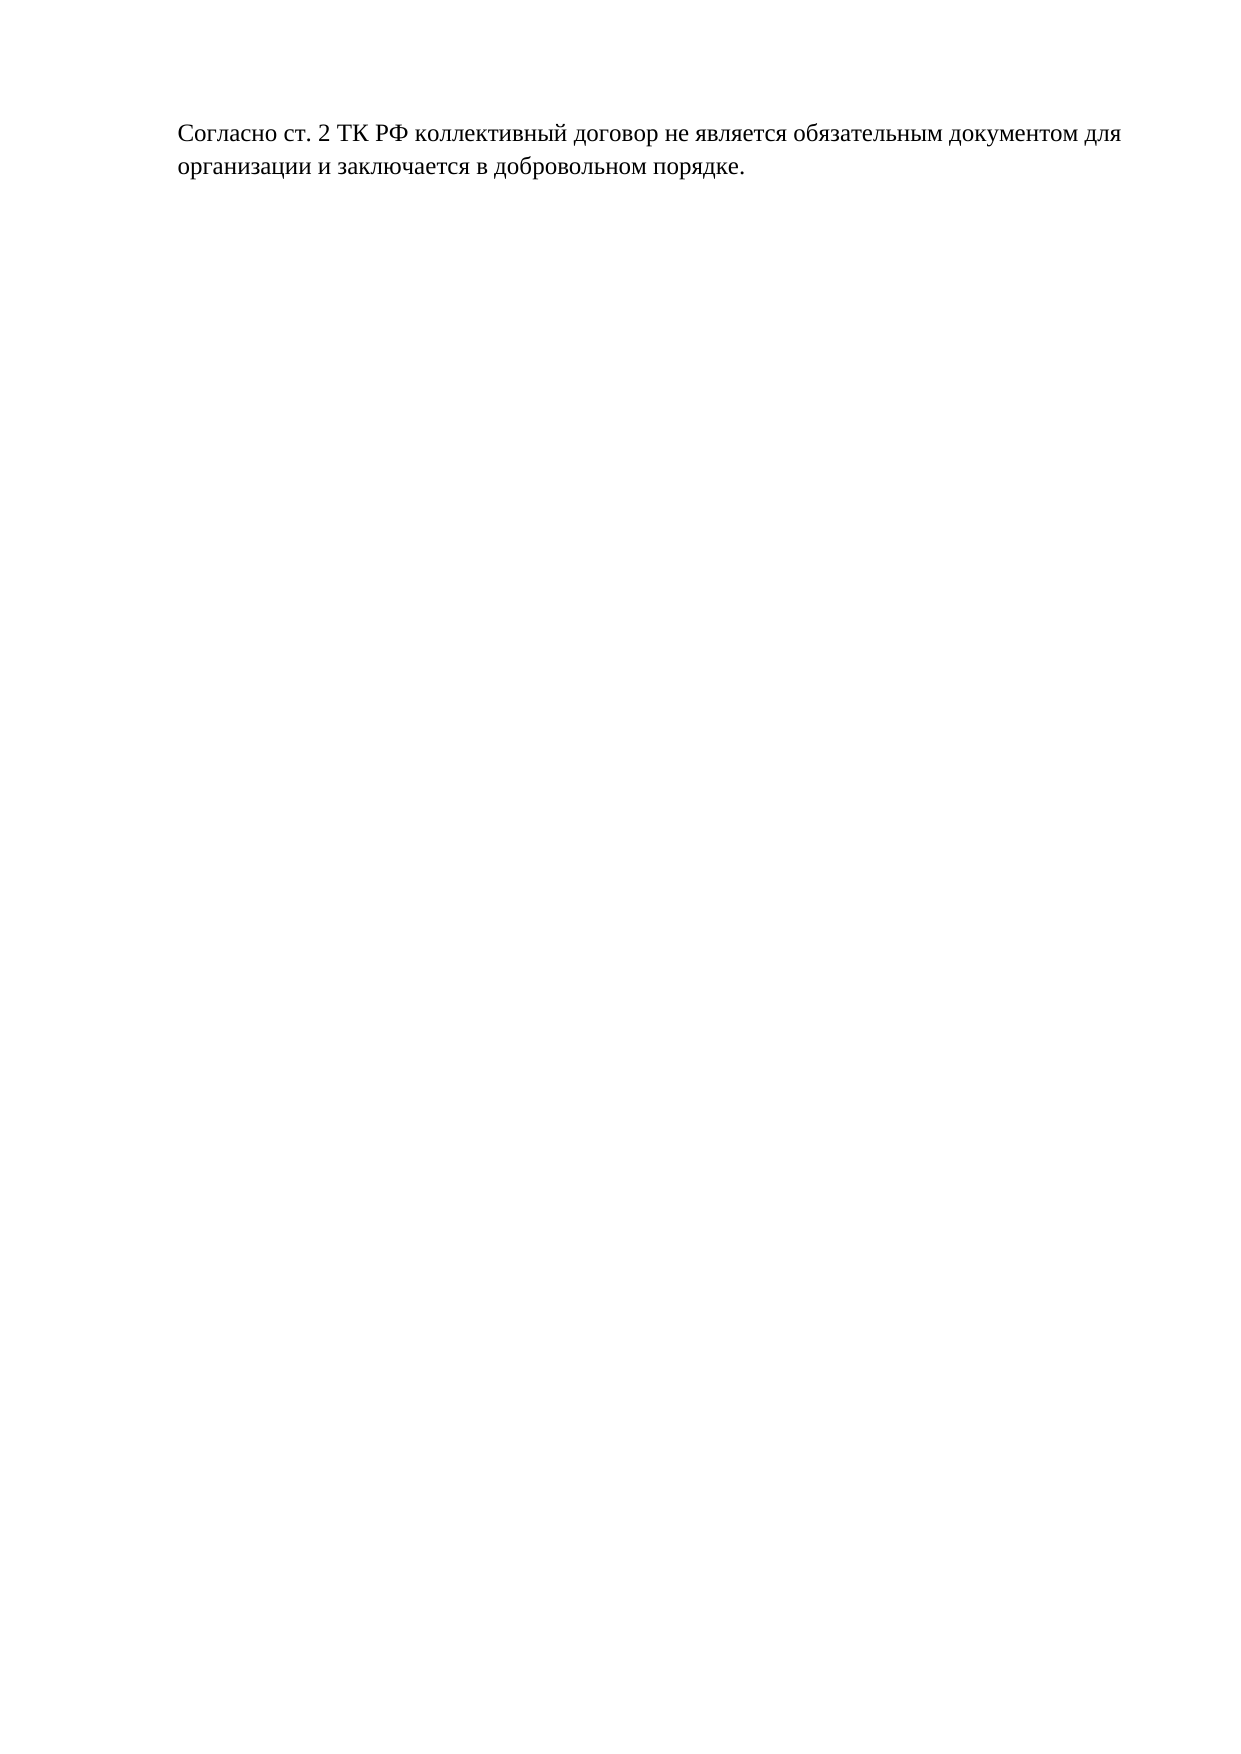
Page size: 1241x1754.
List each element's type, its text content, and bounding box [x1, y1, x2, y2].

text Согласно ст. 2 ТК РФ коллективный договор не является обязательным документом для организации и заключается в добровольном порядке. [177, 118, 1152, 180]
